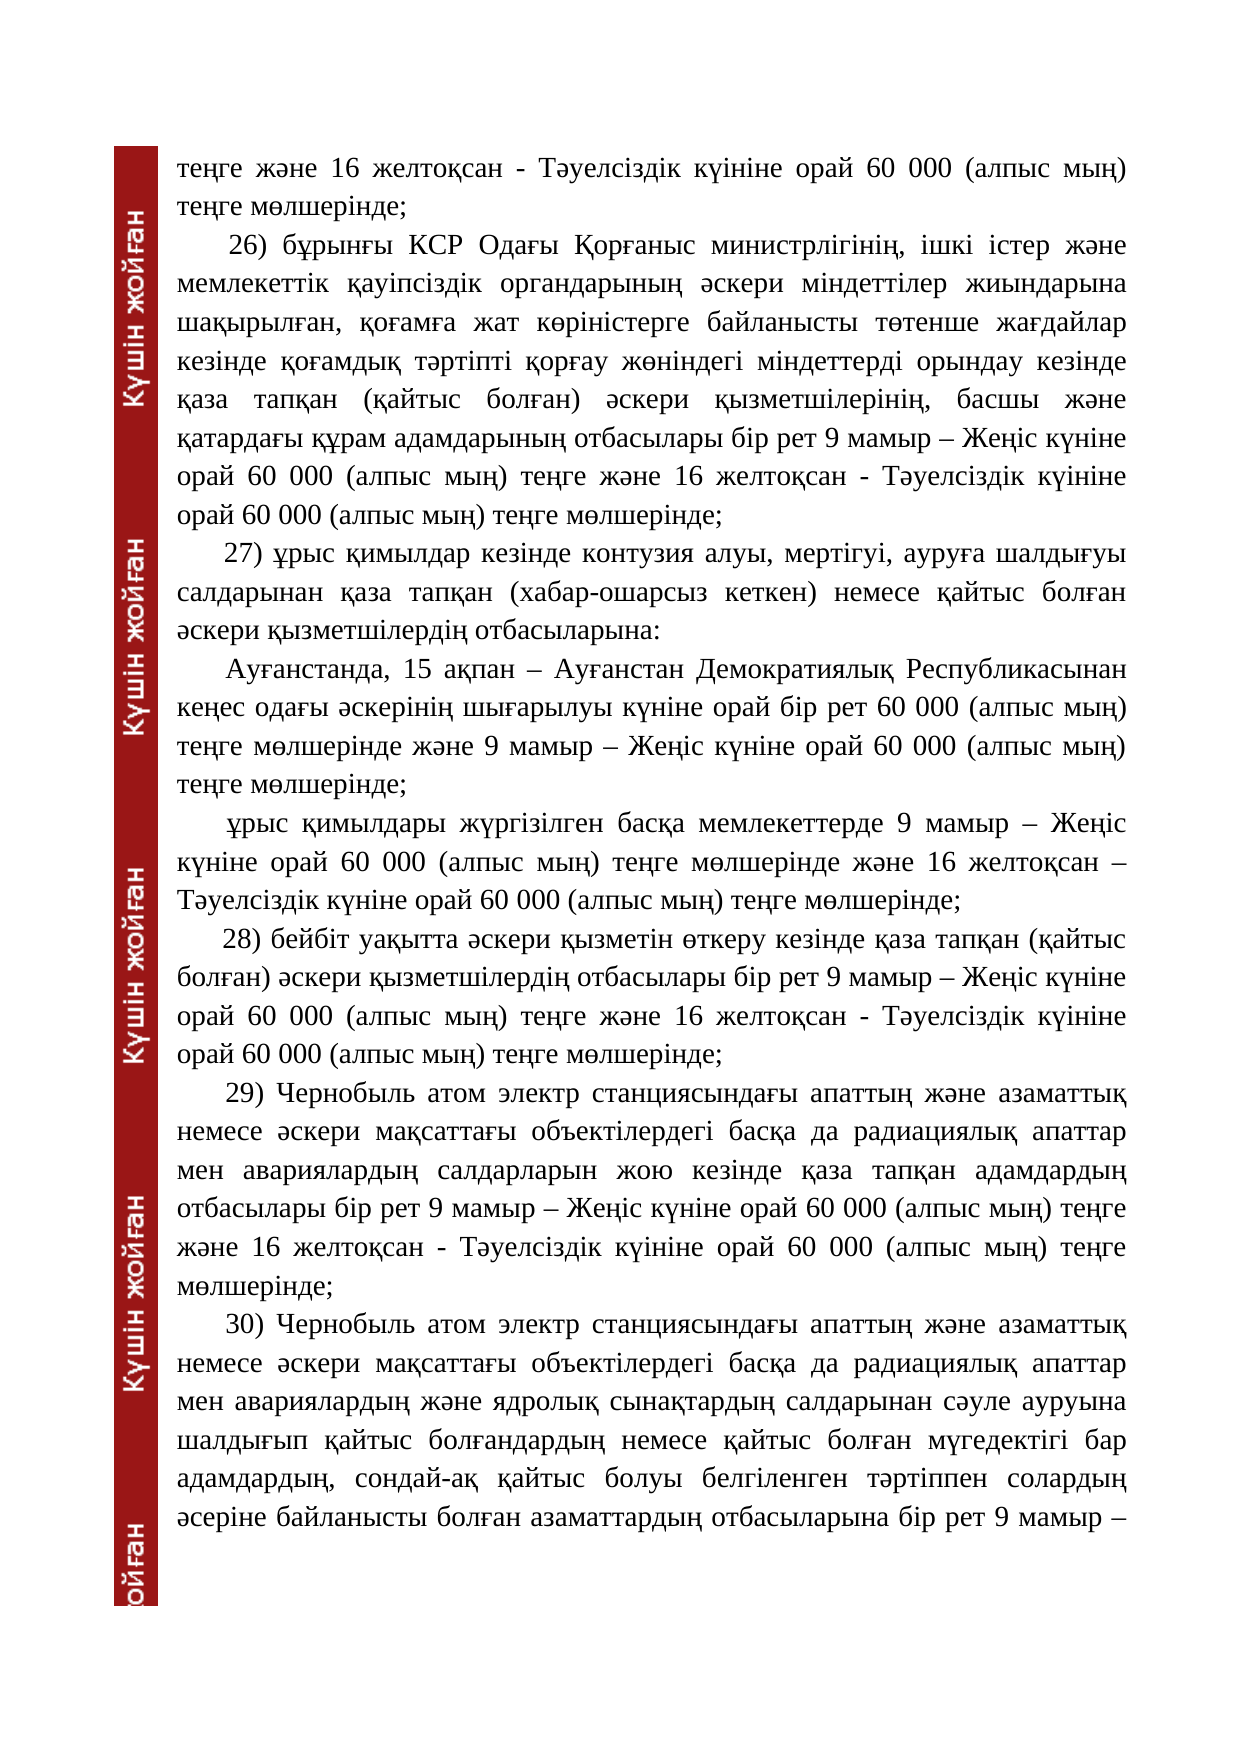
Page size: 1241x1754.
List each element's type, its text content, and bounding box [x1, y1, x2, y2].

text ұрыс қимылдары жүргізілген басқа мемлекеттерде 9 мамыр – Жеңіс күніне орай 60 000 (алпыс мың) теңге мөлшерінде және 16 желтоқсан – Тәуелсіздік күніне орай 60 000 (алпыс мың) теңге мөлшерінде; [112, 805, 1128, 916]
text 28) бейбiт уақытта әскери қызметiн өткеру кезiнде қаза тапқан (қайтыс болған) әскери қызметшiлердiң отбасылары бір рет 9 мамыр – Жеңіс күніне орай 60 000 (алпыс мың) теңге және 16 желтоқсан - Тәуелсіздік күініне орай 60 000 (алпыс мың) теңге мөлшерінде; [112, 921, 1128, 1070]
picture [114, 646, 158, 651]
picture [114, 1532, 158, 1606]
picture [114, 800, 158, 805]
picture [114, 1301, 158, 1306]
picture [114, 1070, 158, 1075]
picture [114, 530, 158, 535]
text 27) ұрыс қимылдар кезiнде контузия алуы, мертігуі, ауруға шалдығуы салдарынан қаза тапқан (хабар-ошарсыз кеткен) немесе қайтыс болған әскери қызметшiлердiң отбасыларына: [112, 535, 1128, 646]
text Ауғанстанда, 15 ақпан – Ауғанстан Демократиялық Республикасынан кеңес одағы әскерінің шығарылуы күніне орай бір рет 60 000 (алпыс мың) теңге мөлшерінде және 9 мамыр – Жеңіс күніне орай 60 000 (алпыс мың) теңге мөлшерінде; [112, 651, 1128, 800]
text 26) бұрынғы КСР Одағы Қорғаныс министрлiгiнің, ішкi iстер және мемлекеттiк қауiпсiздiк органдарының әскери мiндеттілер жиындарына шақырылған, қоғамға жат көрiнiстерге байланысты төтенше жағдайлар кезiнде қоғамдық тәртiптi қорғау жөнiндегi міндеттерді орындау кезінде қаза тапқан (қайтыс болған) әскери қызметшiлерінiң, басшы және қатардағы құрам адамдарының отбасылары бір рет 9 мамыр – Жеңіс күніне орай 60 000 (алпыс мың) теңге және 16 желтоқсан - Тәуелсіздік күініне орай 60 000 (алпыс мың) теңге мөлшерінде; [112, 227, 1128, 530]
text 29) Чернобыль атом электр станциясындағы апаттың және азаматтық немесе әскери мақсаттағы объектiлердегi басқа да радиациялық апаттар мен авариялардың салдарларын жою кезiнде қаза тапқан адамдардың отбасылары бір рет 9 мамыр – Жеңіс күніне орай 60 000 (алпыс мың) теңге және 16 желтоқсан - Тәуелсіздік күініне орай 60 000 (алпыс мың) теңге мөлшерінде; [112, 1075, 1128, 1301]
picture [114, 146, 158, 150]
picture [114, 916, 158, 921]
picture [114, 222, 158, 227]
